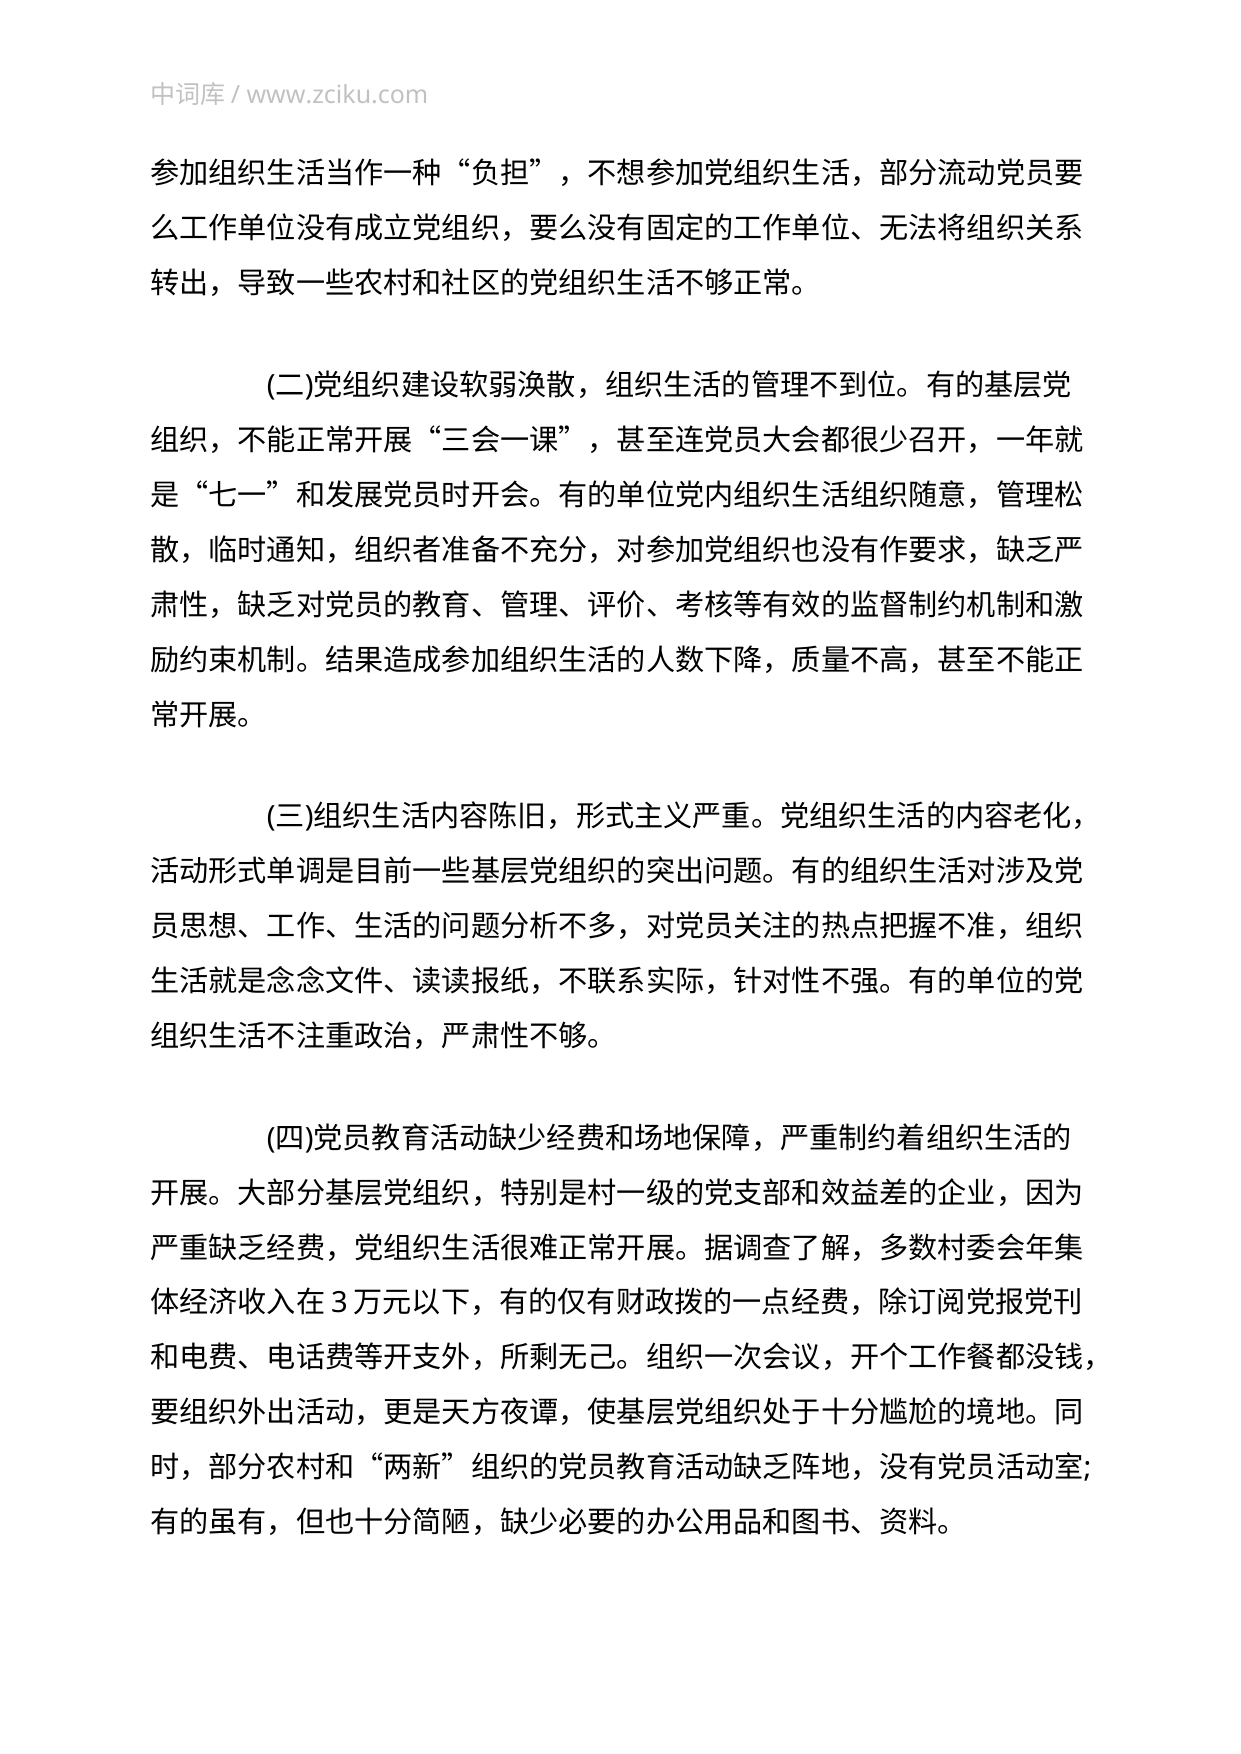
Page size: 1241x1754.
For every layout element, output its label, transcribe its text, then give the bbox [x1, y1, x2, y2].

text (二)党组织建设软弱涣散，组织生活的管理不到位。有的基层党组织，不能正常开展“三会一课”，甚至连党员大会都很少召开，一年就是“七一”和发展党员时开会。有的单位党内组织生活组织随意，管理松散，临时通知，组织者准备不充分，对参加党组织也没有作要求，缺乏严肃性，缺乏对党员的教育、管理、评价、考核等有效的监督制约机制和激励约束机制。结果造成参加组织生活的人数下降，质量不高，甚至不能正常开展。 [150, 362, 1090, 733]
text (三)组织生活内容陈旧，形式主义严重。党组织生活的内容老化，活动形式单调是目前一些基层党组织的突出问题。有的组织生活对涉及党员思想、工作、生活的问题分析不多，对党员关注的热点把握不准，组织生活就是念念文件、读读报纸，不联系实际，针对性不强。有的单位的党组织生活不注重政治，严肃性不够。 [150, 793, 1090, 1055]
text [150, 150, 1090, 302]
text (四)党员教育活动缺少经费和场地保障，严重制约着组织生活的开展。大部分基层党组织，特别是村一级的党支部和效益差的企业，因为严重缺乏经费，党组织生活很难正常开展。据调查了解，多数村委会年集体经济收入在3万元以下，有的仅有财政拨的一点经费，除订阅党报党刊和电费、电话费等开支外，所剩无己。组织一次会议，开个工作餐都没钱，要组织外出活动，更是天方夜谭，使基层党组织处于十分尴尬的境地。同时，部分农村和“两新”组织的党员教育活动缺乏阵地，没有党员活动室;有的虽有，但也十分简陋，缺少必要的办公用品和图书、资料。 [150, 1114, 1090, 1541]
